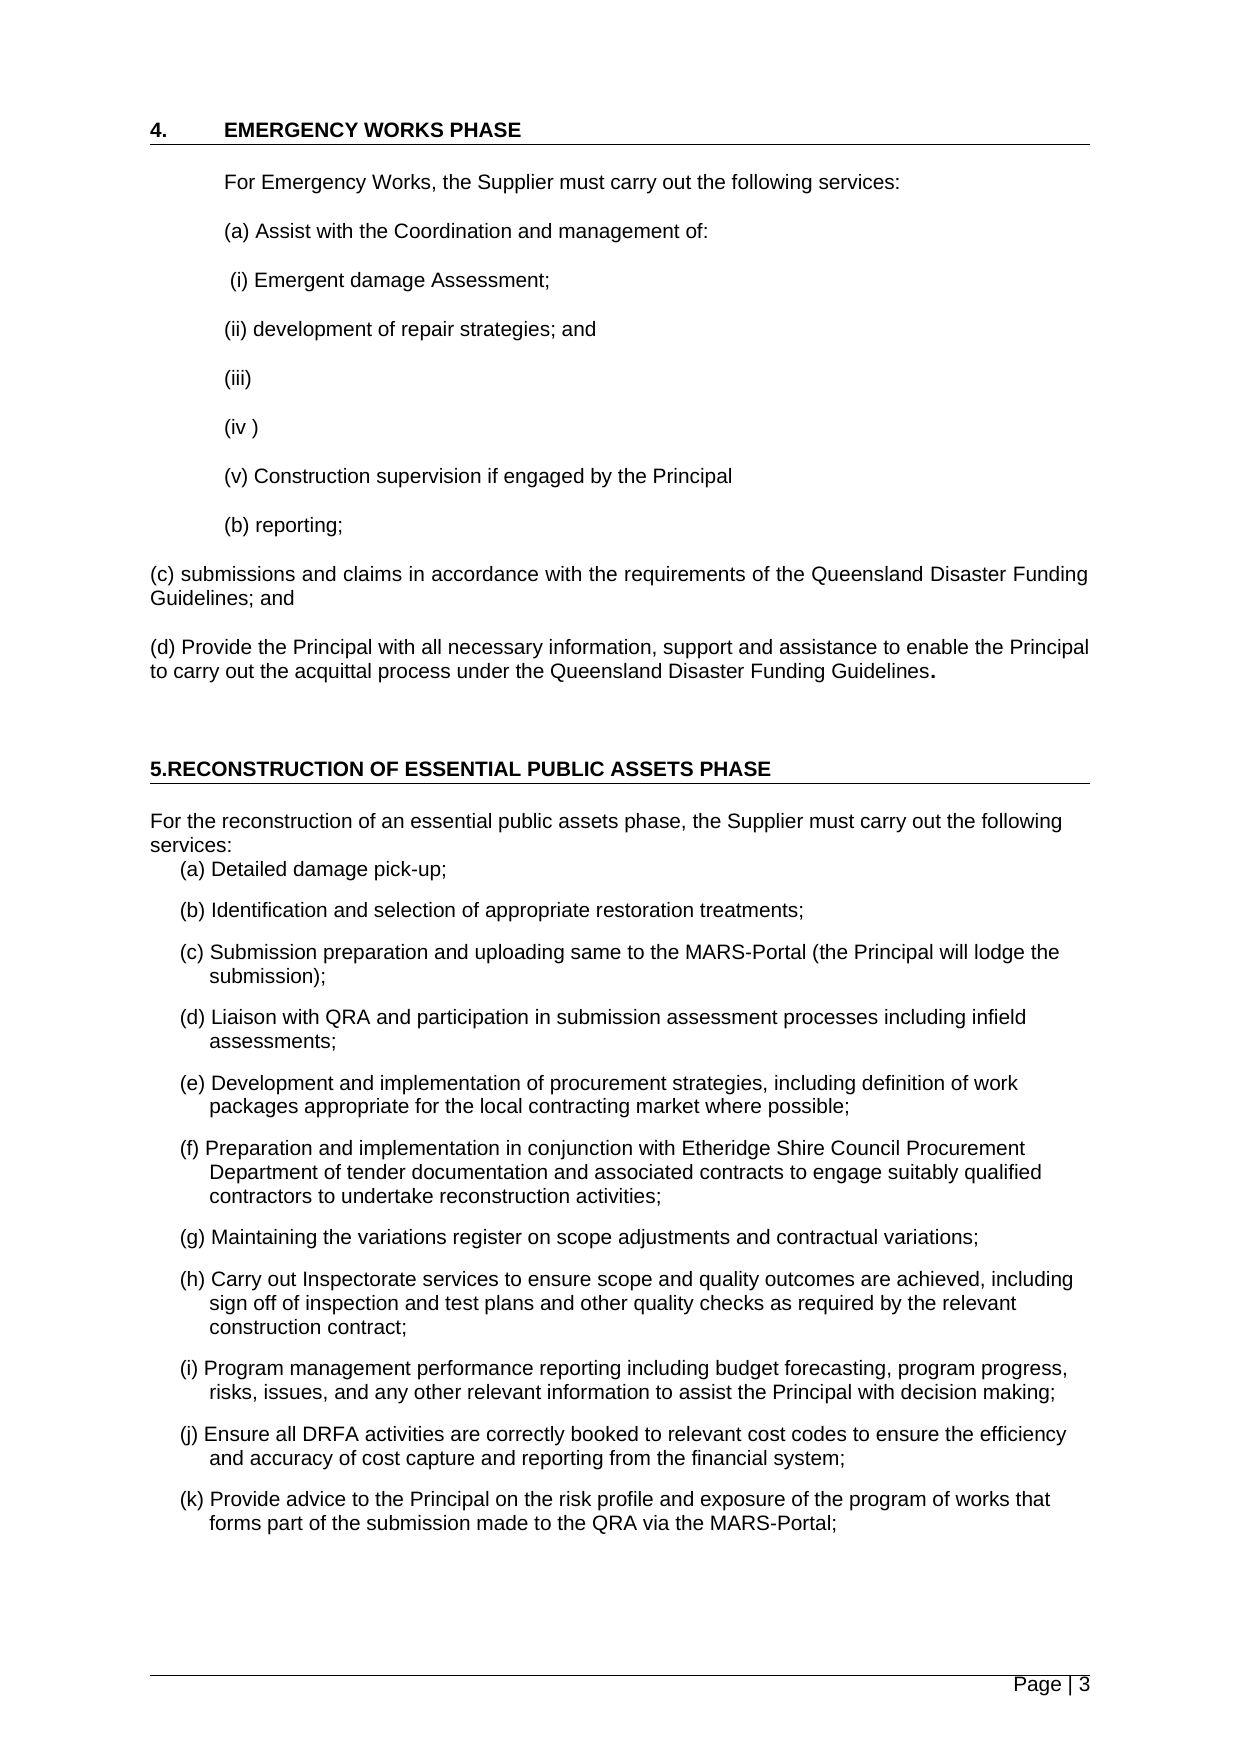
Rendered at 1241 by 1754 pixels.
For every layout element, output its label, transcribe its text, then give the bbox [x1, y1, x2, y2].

list Construction supervision if engaged by the Principal [224, 464, 1090, 488]
text (i) Emergent damage Assessment; [150, 268, 1090, 292]
list (iv ) [224, 415, 1090, 439]
text (b) Identification and selection of appropriate restoration treatments; [150, 898, 1090, 922]
text (c) submissions and claims in accordance with the requirements of the Queensland Disaster Funding Guidelines; and [135, 562, 1090, 610]
text For the reconstruction of an essential public assets phase, the Supplier must carry out the following services: [150, 809, 1090, 857]
text (h) Carry out Inspectorate services to ensure scope and quality outcomes are achieved, including sign off of inspection and test plans and other quality checks as required by the relevant construction contract; [179, 1267, 1090, 1338]
text (d) Liaison with QRA and participation in submission assessment processes including infield assessments; [179, 1005, 1090, 1053]
text (i) Program management performance reporting including budget forecasting, program progress, risks, issues, and any other relevant information to assist the Principal with decision making; [179, 1356, 1090, 1404]
list 5.RECONSTRUCTION OF ESSENTIAL PUBLIC ASSETS PHASE [150, 757, 1090, 783]
text (iii) [150, 366, 1090, 390]
text For Emergency Works, the Supplier must carry out the following services: [150, 170, 1090, 194]
text (f) Preparation and implementation in conjunction with Etheridge Shire Council Procurement Department of tender documentation and associated contracts to engage suitably qualified contractors to undertake reconstruction activities; [179, 1136, 1090, 1208]
text (b) reporting; [150, 513, 1090, 537]
text (j) Ensure all DRFA activities are correctly booked to relevant cost codes to ensure the efficiency and accuracy of cost capture and reporting from the financial system; [179, 1421, 1090, 1469]
text (ii) development of repair strategies; and [150, 317, 1090, 341]
text (k) Provide advice to the Principal on the risk profile and exposure of the program of works that forms part of the submission made to the QRA via the MARS-Portal; [179, 1487, 1090, 1535]
text (a) Assist with the Coordination and management of: [150, 219, 1090, 243]
text (g) Maintaining the variations register on scope adjustments and contractual variations; [150, 1225, 1090, 1249]
text (d) Provide the Principal with all necessary information, support and assistance to enable the Principal to carry out the acquittal process under the Queensland Disaster Funding Guidelines. [135, 635, 1090, 683]
text (c) Submission preparation and uploading same to the MARS-Portal (the Principal will lodge the submission); [179, 939, 1090, 987]
text (a) Detailed damage pick-up; [150, 857, 1090, 881]
text Emergency works phase [150, 118, 1090, 144]
text (e) Development and implementation of procurement strategies, including definition of work packages appropriate for the local contracting market where possible; [179, 1070, 1090, 1118]
